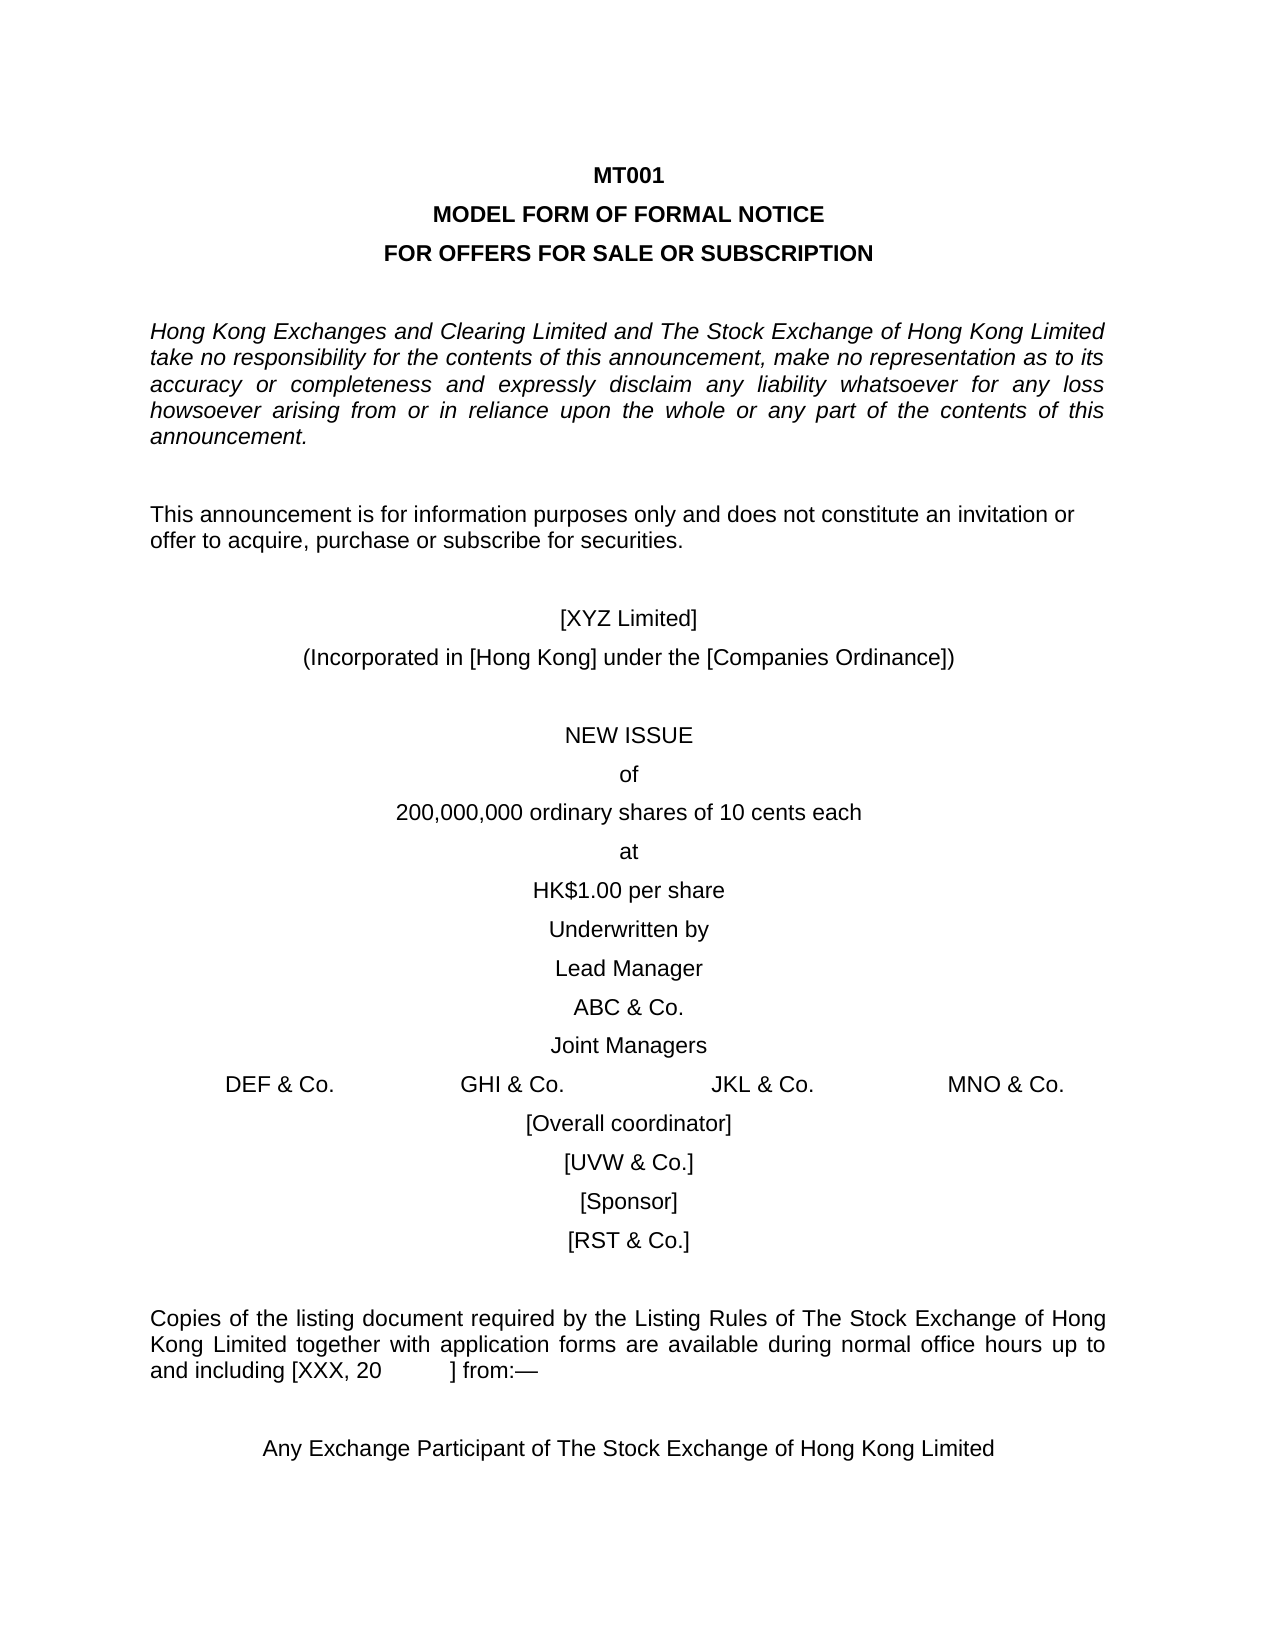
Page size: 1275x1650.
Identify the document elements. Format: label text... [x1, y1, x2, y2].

text 200,000,000 ordinary shares of 10 cents each [150, 799, 1107, 826]
text [RST & Co.] [150, 1227, 1107, 1253]
text (Incorporated in [Hong Kong] under the [Companies Ordinance]) [150, 644, 1107, 670]
text ABC & Co. [150, 994, 1107, 1020]
text Underwritten by [150, 916, 1107, 942]
text HK$1.00 per share [150, 877, 1107, 903]
text [Overall coordinator] [150, 1110, 1107, 1137]
text MODEL FORM OF FORMAL NOTICE [150, 201, 1107, 228]
text FOR OFFERS FOR SALE OR SUBSCRIPTION [150, 240, 1107, 267]
text This announcement is for information purposes only and does not constitute an invitation or offer to acquire, purchase or subscribe for securities. [150, 501, 1107, 554]
text [UVW & Co.] [150, 1149, 1107, 1175]
text Any Exchange Participant of The Stock Exchange of Hong Kong Limited [150, 1435, 1107, 1461]
text MT001 [150, 162, 1107, 189]
text at [150, 838, 1107, 864]
text [XYZ Limited] [150, 605, 1107, 631]
text Hong Kong Exchanges and Clearing Limited and The Stock Exchange of Hong Kong Limited take no responsibility for the contents of this announcement, make no representation as to its accuracy or completeness and expressly disclaim any liability whatsoever for any loss howsoever arising from or in reliance upon the whole or any part of the contents of this announcement. [150, 318, 1107, 450]
text Lead Manager [150, 955, 1107, 981]
text of [150, 761, 1107, 787]
text DEF & Co. GHI & Co. JKL & Co. MNO & Co. [150, 1071, 1107, 1098]
text NEW ISSUE [150, 722, 1107, 748]
text Joint Managers [150, 1032, 1107, 1059]
text Copies of the listing document required by the Listing Rules of The Stock Exchange of Hong Kong Limited together with application forms are available during normal office hours up to and including [XXX, 20 ] from:— [150, 1304, 1107, 1383]
text [Sponsor] [150, 1188, 1107, 1214]
